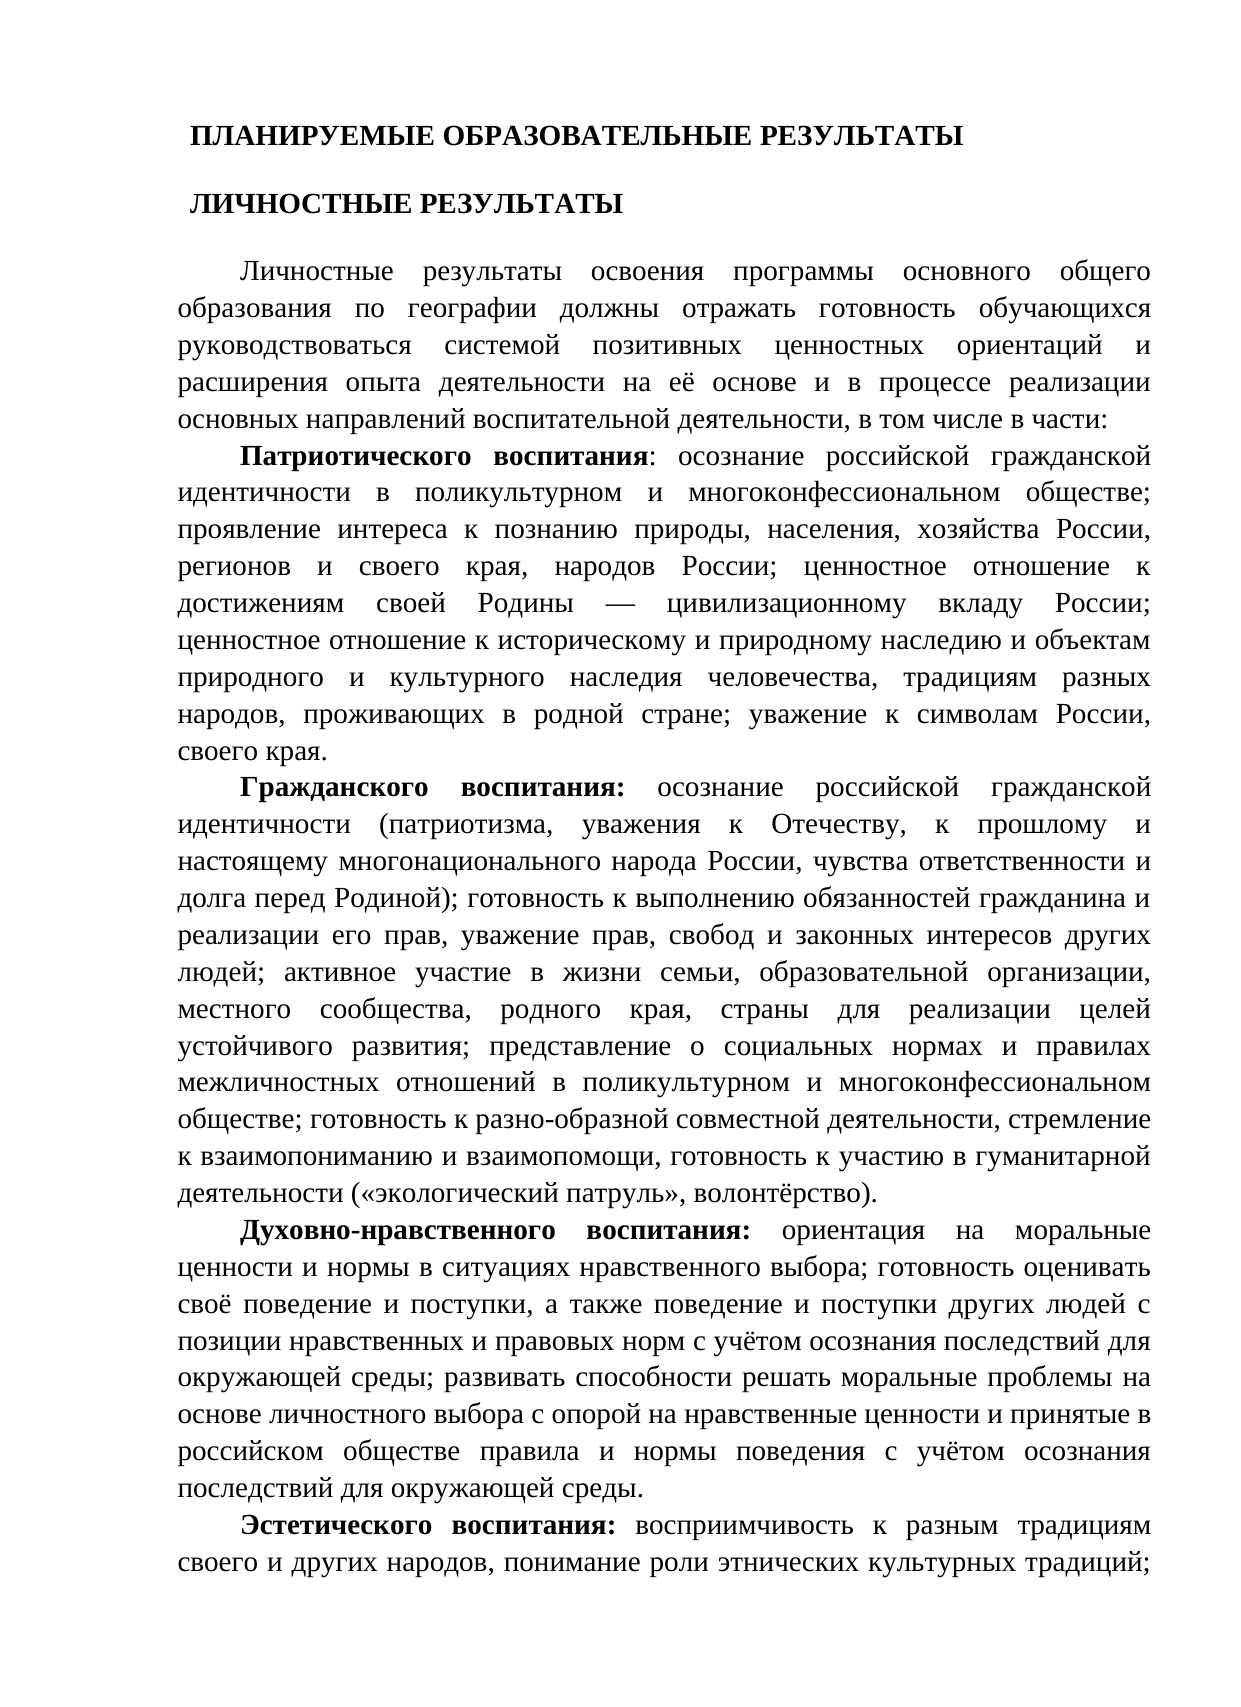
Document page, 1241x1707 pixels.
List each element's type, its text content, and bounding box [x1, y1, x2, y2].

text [177, 1507, 1152, 1577]
text Духовно-нравственного воспитания: ориентация на моральные ценности и нормы в ситуациях нравственного выбора; готовность оценивать своё поведение и поступки, а также поведение и поступки других людей с позиции нравственных и правовых норм с учётом осознания последствий для окружающей среды; развивать способности решать моральные проблемы на основе личностного выбора с опорой на нравственные ценности и принятые в российском обществе правила и нормы поведения с учётом осознания последствий для окружающей среды. [177, 1212, 1152, 1504]
text ПЛАНИРУЕМЫЕ ОБРАЗОВАТЕЛЬНЫЕ РЕЗУЛЬТАТЫ [190, 118, 1152, 152]
text Личностные результаты освоения программы основного общего образования по географии должны отражать готовность обучающихся руководствоваться системой позитивных ценностных ориентаций и расширения опыта деятельности на её основе и в процессе реализации основных направлений воспитательной деятельности, в том числе в части: [177, 253, 1152, 434]
text Патриотического воспитания: осознание российской гражданской идентичности в поликультурном и многоконфессиональном обществе; проявление интереса к познанию природы, населения, хозяйства России, регионов и своего края, народов России; ценностное отношение к достижениям своей Родины — цивилизационному вкладу России; ценностное отношение к историческому и природному наследию и объектам природного и культурного наследия человечества, традициям разных народов, проживающих в родной стране; уважение к символам России, своего края. [177, 438, 1152, 766]
text ЛИЧНОСТНЫЕ РЕЗУЛЬТАТЫ [190, 186, 1152, 219]
text Гражданского воспитания: осознание российской гражданской идентичности (патриотизма, уважения к Отечеству, к прошлому и настоящему многонационального народа России, чувства ответственности и долга перед Родиной); готовность к выполнению обязанностей гражданина и реализации его прав, уважение прав, свобод и законных интересов других людей; активное участие в жизни семьи, образовательной организации, местного сообщества, родного края, страны для реализации целей устойчивого развития; представление о социальных нормах и правилах межличностных отношений в поликультурном и многоконфессиональном обществе; готовность к разно-образной совместной деятельности, стремление к взаимопониманию и взаимопомощи, готовность к участию в гуманитарной деятельности («экологический патруль», волонтёрство). [177, 769, 1152, 1209]
